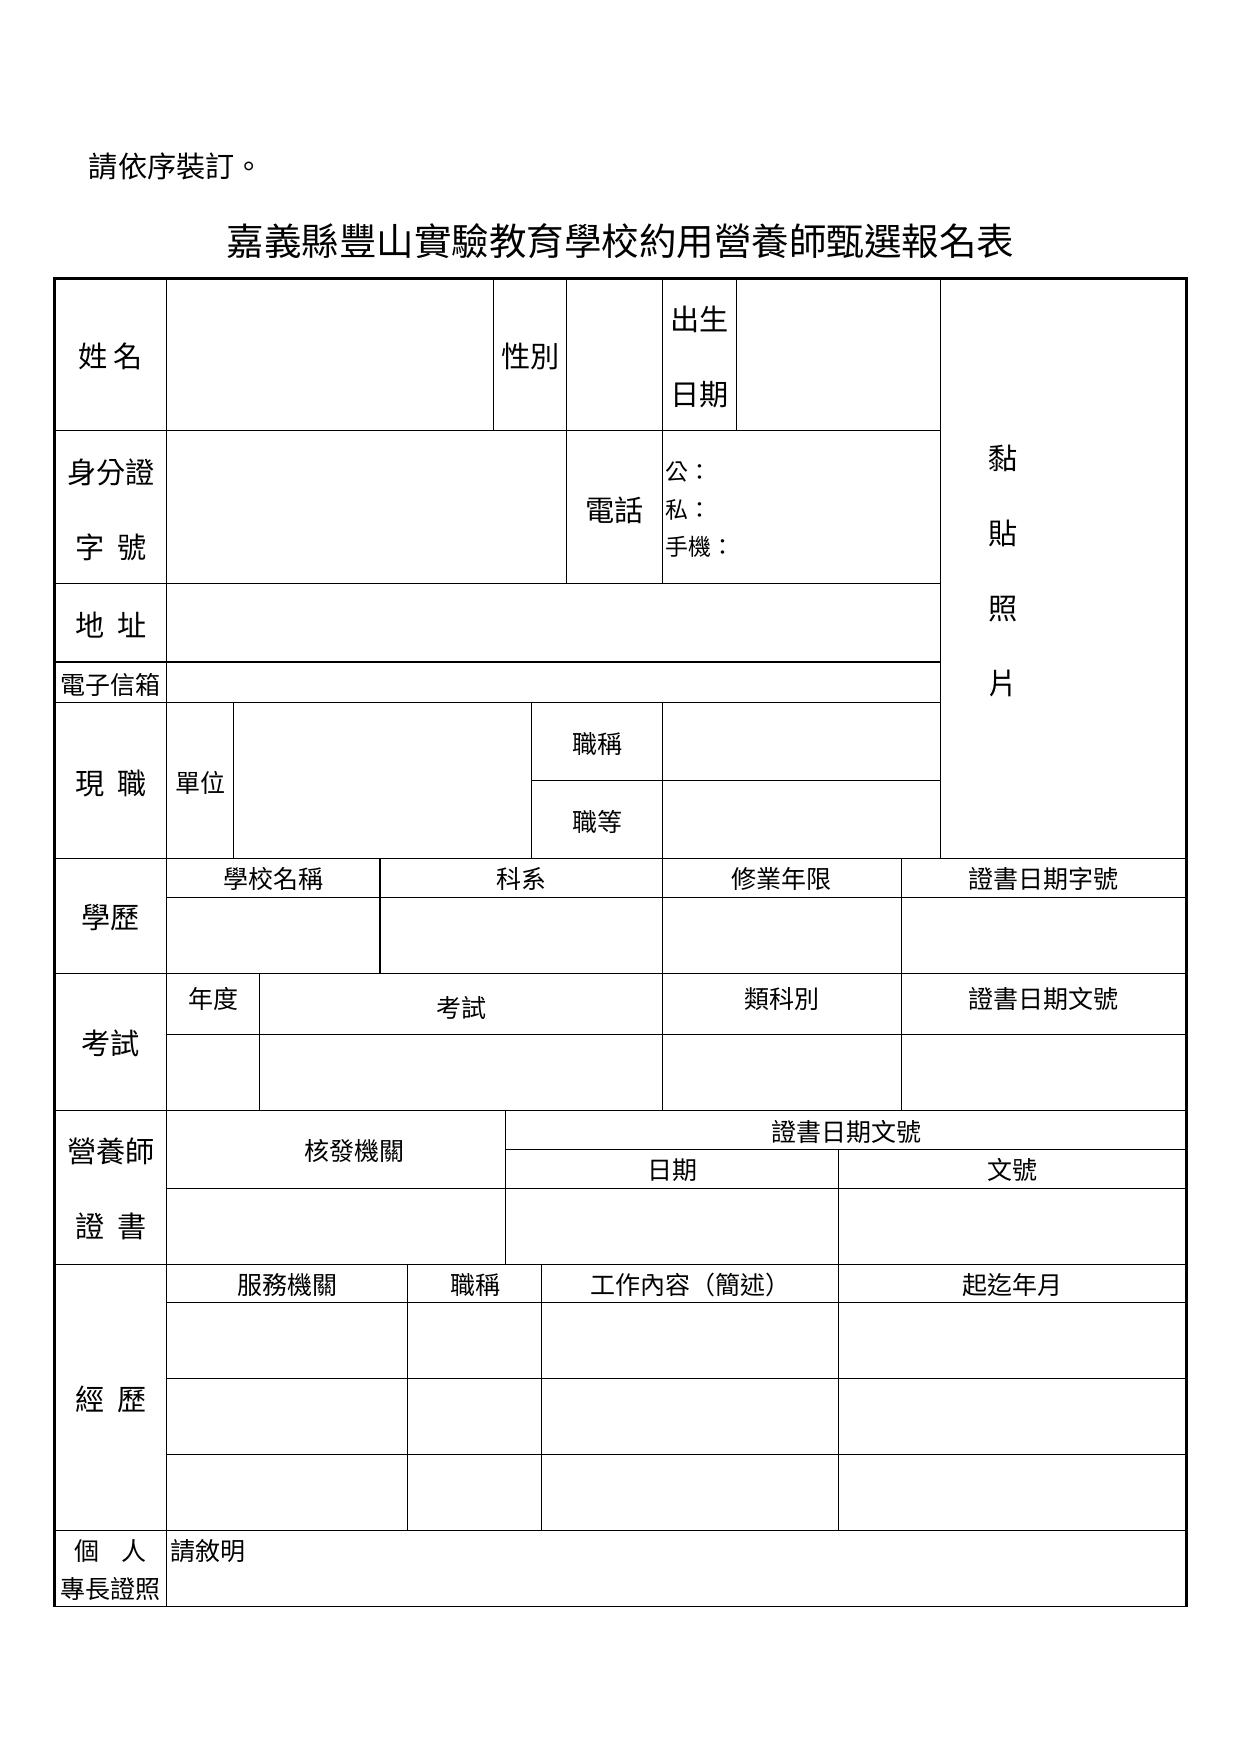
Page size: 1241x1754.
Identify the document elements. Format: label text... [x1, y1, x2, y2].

table_cell 電話 [567, 431, 662, 583]
table_cell 個 人 專長證照 [56, 1531, 166, 1606]
table_header [737, 280, 940, 430]
table_cell 考試 [260, 974, 662, 1034]
table_cell 起迄年月 [839, 1265, 1185, 1302]
table_cell [408, 1455, 541, 1530]
table_cell 身分證 字 號 [56, 431, 166, 583]
table_cell 地 址 [56, 584, 166, 661]
table_cell [167, 663, 940, 702]
table_header [167, 280, 493, 430]
table_cell [663, 781, 940, 858]
table_cell [902, 1035, 1185, 1110]
table_cell [167, 1379, 407, 1454]
table_cell [167, 1455, 407, 1530]
table_cell 證書日期字號 [902, 859, 1185, 897]
table_cell [663, 703, 940, 780]
table_cell [542, 1303, 838, 1378]
table_cell [167, 584, 940, 661]
table_cell 學校名稱 [167, 859, 379, 897]
table_cell [839, 1303, 1185, 1378]
table_cell [167, 431, 566, 583]
table_cell [167, 1035, 259, 1110]
table_cell 職稱 [408, 1265, 541, 1302]
table_cell 職稱 [532, 703, 662, 780]
table_cell [902, 898, 1185, 973]
table_cell [839, 1189, 1185, 1263]
table_cell [167, 898, 379, 973]
table_cell [663, 898, 901, 973]
table_cell [663, 1035, 901, 1110]
table_cell 核發機關 [167, 1111, 505, 1187]
table_header 姓 名 [56, 280, 166, 430]
table_cell [542, 1455, 838, 1530]
table_cell 服務機關 [167, 1265, 407, 1302]
table_cell [839, 1379, 1185, 1454]
table_header [567, 280, 662, 430]
table_header 性別 [494, 280, 566, 430]
table_cell 修業年限 [663, 859, 901, 897]
table_cell [506, 1189, 838, 1263]
table_cell 電子信箱 [56, 663, 166, 702]
table_cell 類科別 [663, 974, 901, 1034]
table_cell 請敘明 [167, 1531, 1185, 1606]
table_header 出生日期 [663, 280, 736, 430]
table_cell 現 職 [56, 703, 166, 858]
table_cell 科系 [381, 859, 662, 897]
table_cell 年度 [167, 974, 259, 1034]
table_cell [234, 780, 531, 858]
table_cell 文號 [839, 1150, 1185, 1187]
table_cell 證書日期文號 [902, 974, 1185, 1034]
table_cell [381, 898, 662, 973]
table_cell [234, 703, 531, 780]
table_cell [408, 1303, 541, 1378]
table_cell [408, 1379, 541, 1454]
table_cell 單位 [167, 703, 233, 858]
table_cell 營養師 證 書 [56, 1111, 166, 1263]
table_cell 考試 [56, 974, 166, 1110]
table_header 黏 貼 照 片 [941, 280, 1185, 858]
text 請依序裝訂。 [89, 127, 1152, 202]
table_cell [542, 1379, 838, 1454]
table_cell 學歷 [56, 859, 166, 973]
table_cell 職等 [532, 781, 662, 858]
table_cell 工作內容（簡述） [542, 1265, 838, 1302]
text 嘉義縣豐山實驗教育學校約用營養師甄選報名表 [89, 202, 1152, 277]
table_cell 證書日期文號 [506, 1111, 1185, 1149]
table_cell [167, 1303, 407, 1378]
table_cell 經 歷 [56, 1265, 166, 1530]
table_cell 日期 [506, 1150, 838, 1187]
table_cell [260, 1035, 662, 1110]
table_cell [167, 1189, 505, 1263]
table_cell [839, 1455, 1185, 1530]
table_cell 公： 私： 手機： [663, 431, 940, 583]
